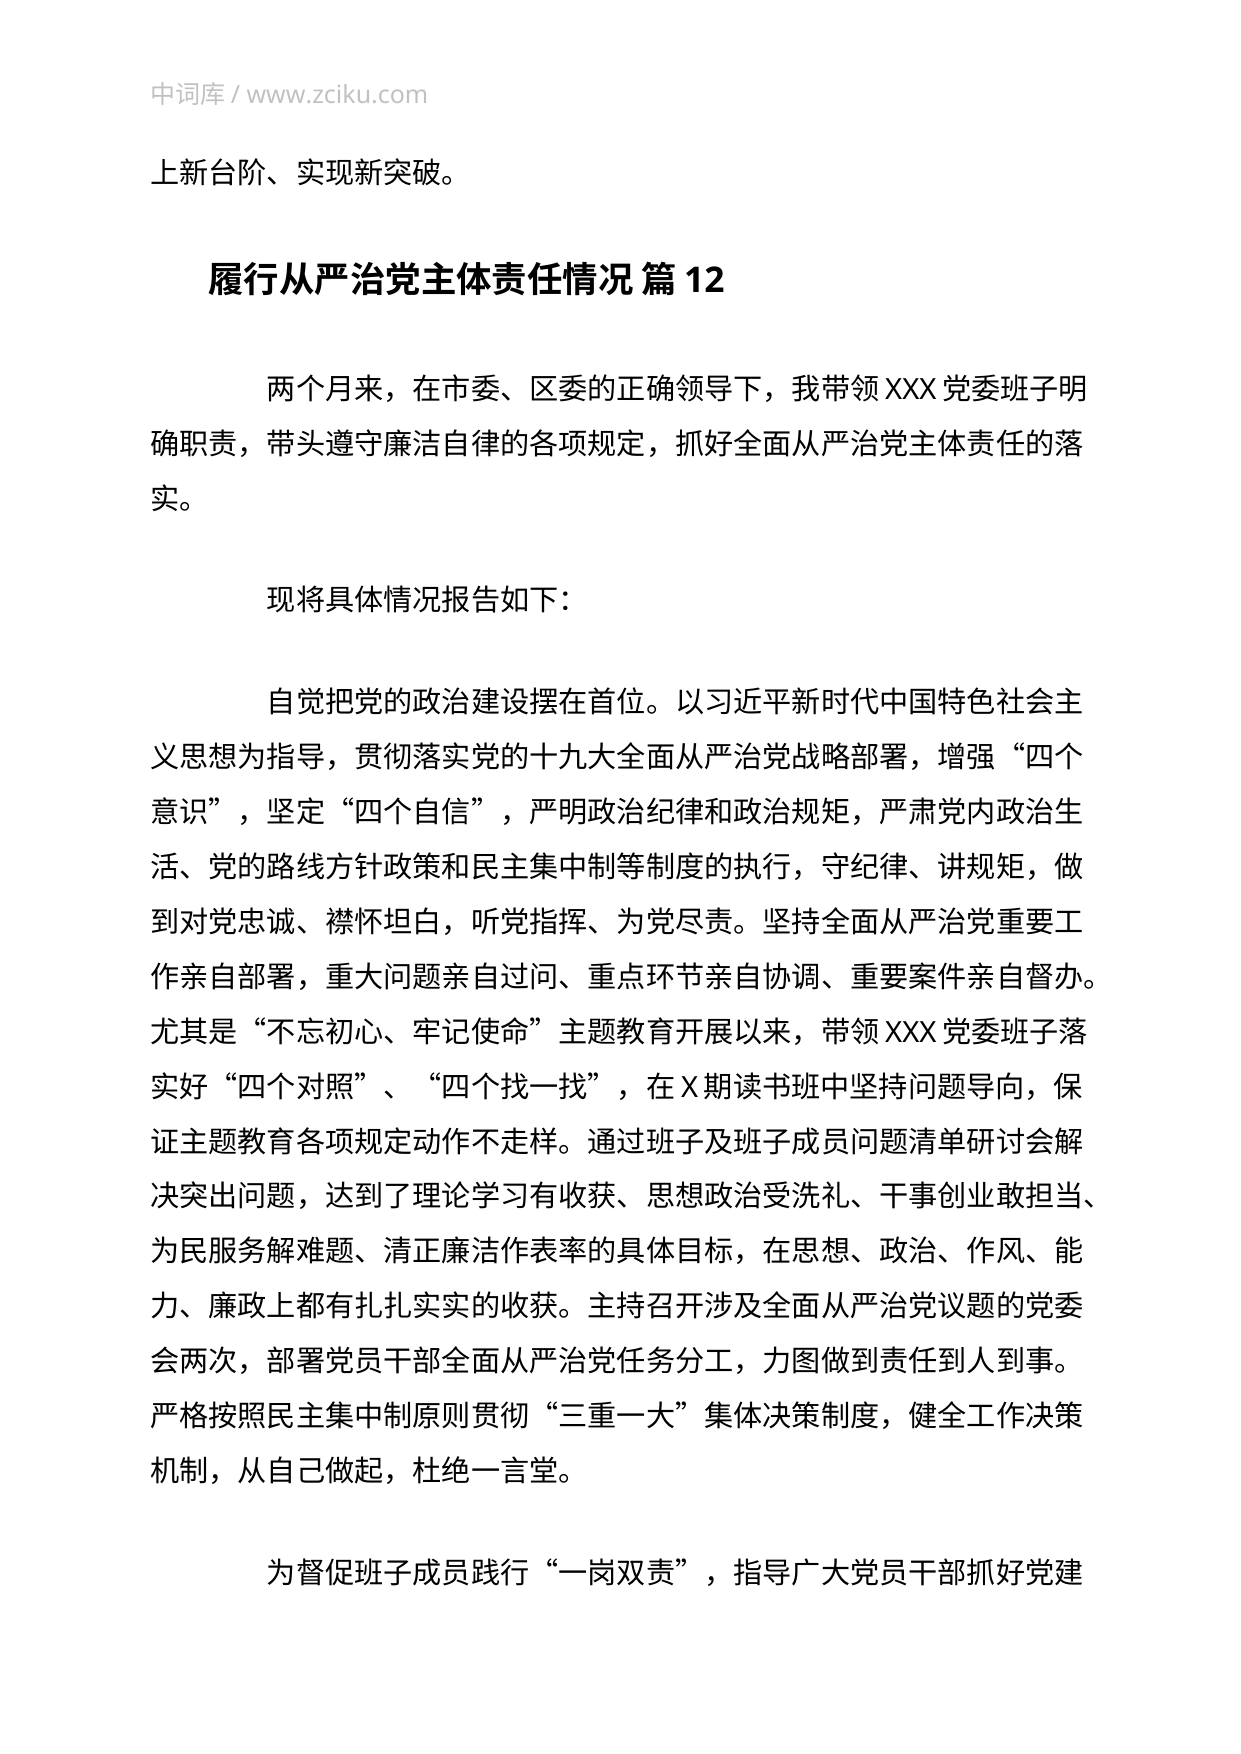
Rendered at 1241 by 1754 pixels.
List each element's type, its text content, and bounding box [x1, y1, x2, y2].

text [150, 150, 1090, 192]
text 两个月来，在市委、区委的正确领导下，我带领XXX党委班子明确职责，带头遵守廉洁自律的各项规定，抓好全面从严治党主体责任的落实。 [150, 365, 1090, 517]
text 自觉把党的政治建设摆在首位。以习近平新时代中国特色社会主义思想为指导，贯彻落实党的十九大全面从严治党战略部署，增强“四个意识”，坚定“四个自信”，严明政治纪律和政治规矩，严肃党内政治生活、党的路线方针政策和民主集中制等制度的执行，守纪律、讲规矩，做到对党忠诚、襟怀坦白，听党指挥、为党尽责。坚持全面从严治党重要工作亲自部署，重大问题亲自过问、重点环节亲自协调、重要案件亲自督办。尤其是“不忘初心、牢记使命”主题教育开展以来，带领XXX党委班子落实好“四个对照”、“四个找一找”，在X期读书班中坚持问题导向，保证主题教育各项规定动作不走样。通过班子及班子成员问题清单研讨会解决突出问题，达到了理论学习有收获、思想政治受洗礼、干事创业敢担当、为民服务解难题、清正廉洁作表率的具体目标，在思想、政治、作风、能力、廉政上都有扎扎实实的收获。主持召开涉及全面从严治党议题的党委会两次，部署党员干部全面从严治党任务分工，力图做到责任到人到事。严格按照民主集中制原则贯彻“三重一大”集体决策制度，健全工作决策机制，从自己做起，杜绝一言堂。 [150, 679, 1090, 1490]
text 履行从严治党主体责任情况 篇12 [150, 252, 1090, 303]
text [150, 1549, 1090, 1592]
text 现将具体情况报告如下： [150, 577, 1090, 619]
